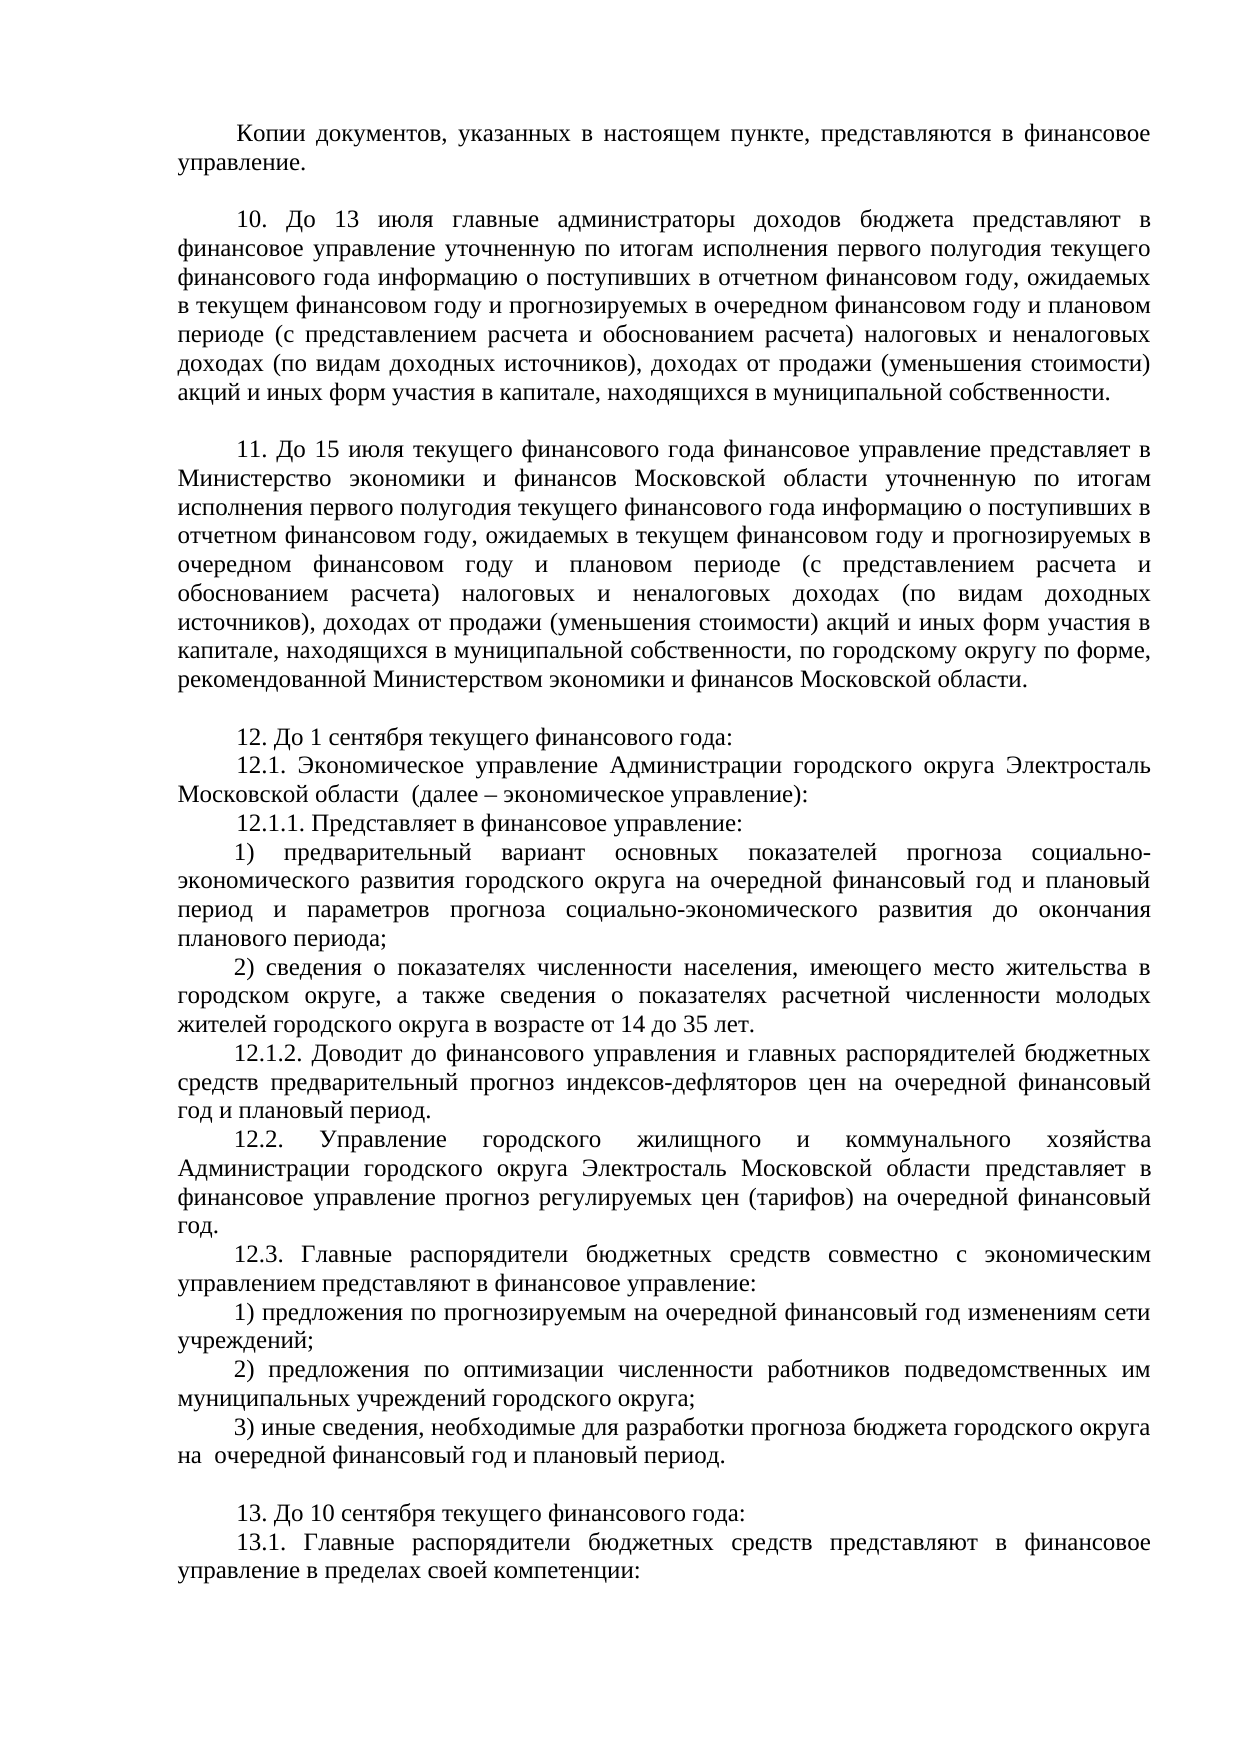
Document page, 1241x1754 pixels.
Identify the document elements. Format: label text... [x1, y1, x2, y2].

text 12.1.1. Представляет в финансовое управление: [177, 808, 1152, 837]
text 12.3. Главные распорядители бюджетных средств совместно с экономическим управлением представляют в финансовое управление: [177, 1239, 1152, 1297]
text 2) сведения о показателях численности населения, имеющего место жительства в городском округе, а также сведения о показателях расчетной численности молодых жителей городского округа в возрасте от 14 до 35 лет. [177, 952, 1152, 1038]
text 2) предложения по оптимизации численности работников подведомственных им муниципальных учреждений городского округа; [177, 1354, 1152, 1412]
text 10. До 13 июля главные администраторы доходов бюджета представляют в финансовое управление уточненную по итогам исполнения первого полугодия текущего финансового года информацию о поступивших в отчетном финансовом году, ожидаемых в текущем финансовом году и прогнозируемых в очередном финансовом году и плановом периоде (с представлением расчета и обоснованием расчета) налоговых и неналоговых доходах (по видам доходных источников), доходах от продажи (уменьшения стоимости) акций и иных форм участия в капитале, находящихся в муниципальной собственности. [177, 204, 1152, 406]
text 11. До 15 июля текущего финансового года финансовое управление представляет в Министерство экономики и финансов Московской области уточненную по итогам исполнения первого полугодия текущего финансового года информацию о поступивших в отчетном финансовом году, ожидаемых в текущем финансовом году и прогнозируемых в очередном финансовом году и плановом периоде (с представлением расчета и обоснованием расчета) налоговых и неналоговых доходах (по видам доходных источников), доходах от продажи (уменьшения стоимости) акций и иных форм участия в капитале, находящихся в муниципальной собственности, по городскому округу по форме, рекомендованной Министерством экономики и финансов Московской области. [177, 434, 1152, 693]
text 13.1. Главные распорядители бюджетных средств представляют в финансовое управление в пределах своей компетенции: [177, 1527, 1152, 1584]
text 12.1.2. Доводит до финансового управления и главных распорядителей бюджетных средств предварительный прогноз индексов-дефляторов цен на очередной финансовый год и плановый период. [177, 1038, 1152, 1124]
text Копии документов, указанных в настоящем пункте, представляются в финансовое управление. [177, 118, 1152, 176]
text 13. До 10 сентября текущего финансового года: [177, 1498, 1152, 1527]
text 12.2. Управление городского жилищного и коммунального хозяйства Администрации городского округа Электросталь Московской области представляет в финансовое управление прогноз регулируемых цен (тарифов) на очередной финансовый год. [177, 1124, 1152, 1239]
text 12. До 1 сентября текущего финансового года: [177, 722, 1152, 751]
text 12.1. Экономическое управление Администрации городского округа Электросталь Московской области (далее – экономическое управление): [177, 751, 1152, 808]
text 1) предложения по прогнозируемым на очередной финансовый год изменениям сети учреждений; [177, 1297, 1152, 1354]
text 1) предварительный вариант основных показателей прогноза социально-экономического развития городского округа на очередной финансовый год и плановый период и параметров прогноза социально-экономического развития до окончания планового периода; [177, 837, 1152, 952]
text 3) иные сведения, необходимые для разработки прогноза бюджета городского округа на очередной финансовый год и плановый период. [177, 1412, 1152, 1469]
